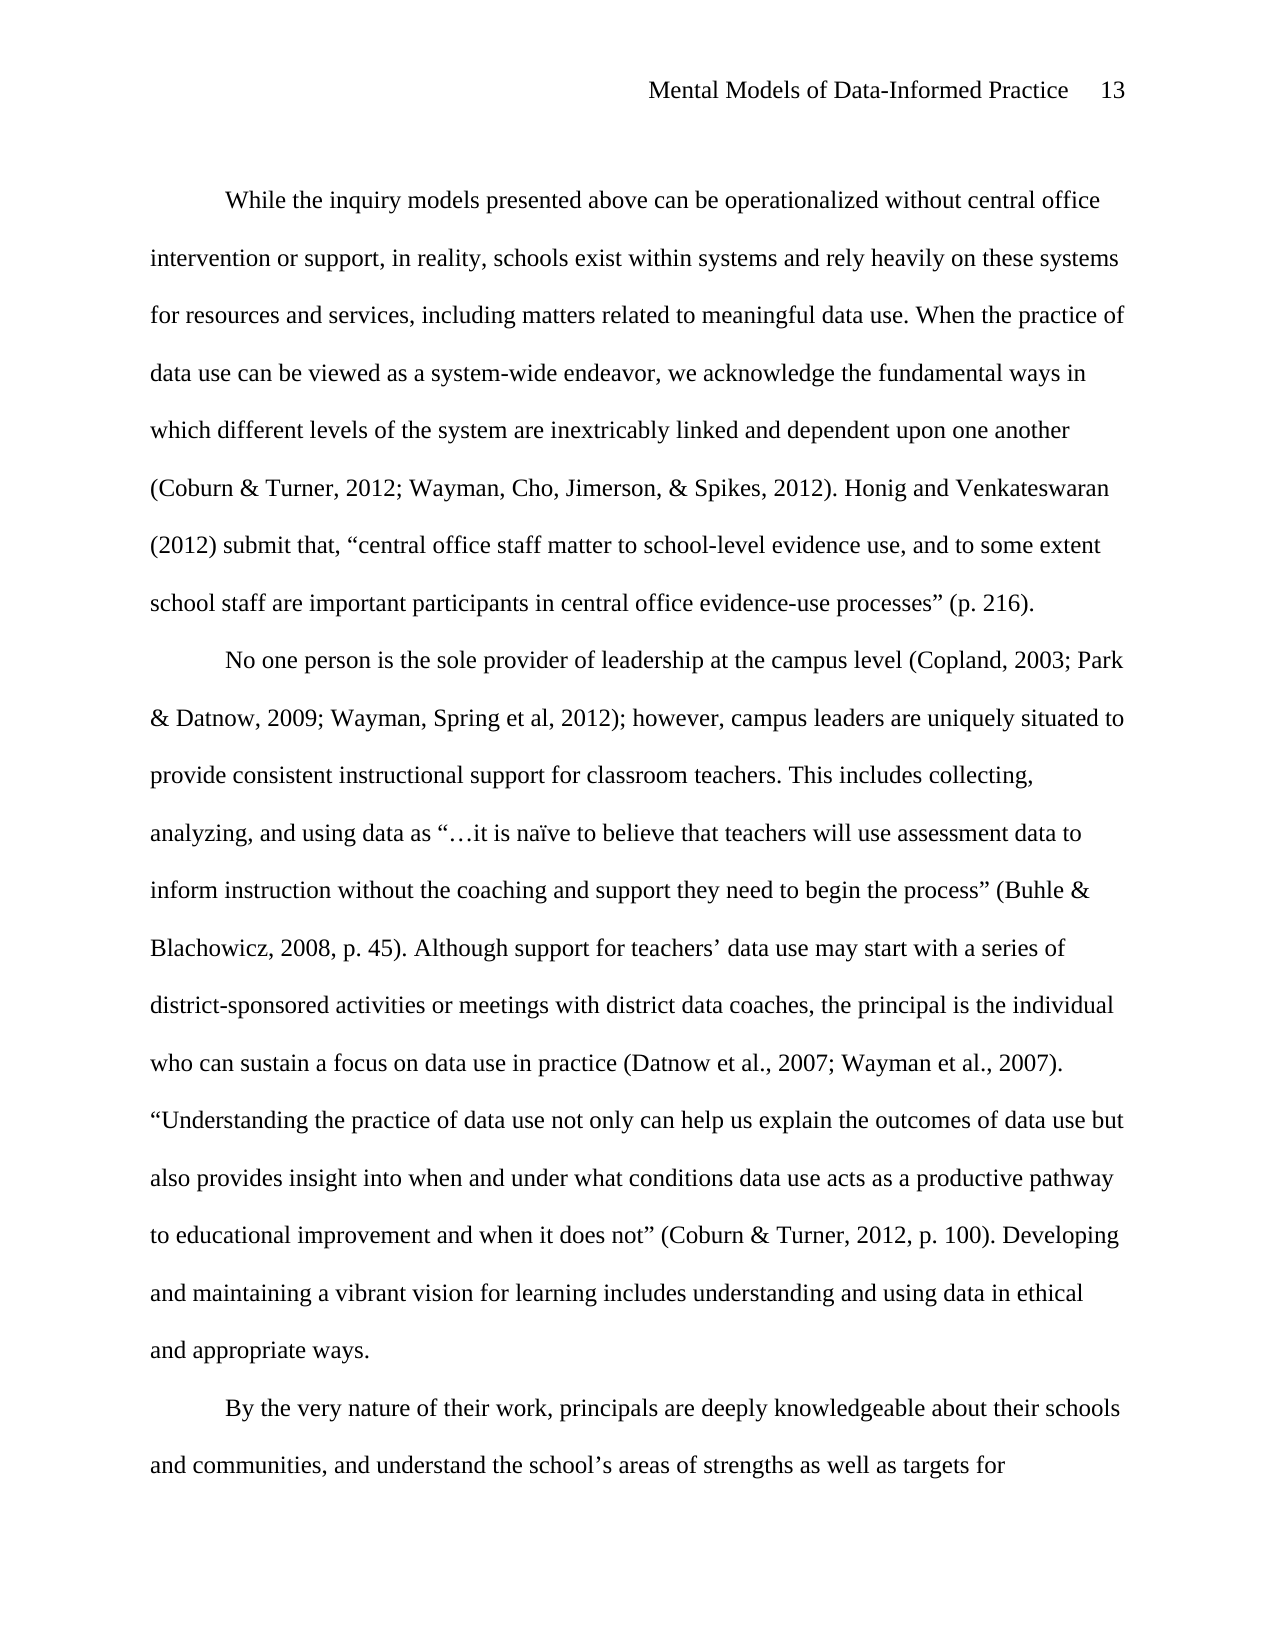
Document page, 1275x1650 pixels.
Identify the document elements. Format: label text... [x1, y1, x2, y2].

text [150, 1393, 1125, 1479]
text While the inquiry models presented above can be operationalized without central office intervention or support, in reality, schools exist within systems and rely heavily on these systems for resources and services, including matters related to meaningful data use. When the practice of data use can be viewed as a system-wide endeavor, we acknowledge the fundamental ways in which different levels of the system are inextricably linked and dependent upon one another (Coburn & Turner, 2012; Wayman, Cho, Jimerson, & Spikes, 2012). Honig and Venkateswaran (2012) submit that, “central office staff matter to school-level evidence use, and to some extent school staff are important participants in central office evidence-use processes” (p. 216). [150, 185, 1125, 616]
text No one person is the sole provider of leadership at the campus level (Copland, 2003; Park & Datnow, 2009; Wayman, Spring et al, 2012); however, campus leaders are uniquely situated to provide consistent instructional support for classroom teachers. This includes collecting, analyzing, and using data as “…it is naïve to believe that teachers will use assessment data to inform instruction without the coaching and support they need to begin the process” (Buhle & Blachowicz, 2008, p. 45). Although support for teachers’ data use may start with a series of district-sponsored activities or meetings with district data coaches, the principal is the individual who can sustain a focus on data use in practice (Datnow et al., 2007; Wayman et al., 2007). “Understanding the practice of data use not only can help us explain the outcomes of data use but also provides insight into when and under what conditions data use acts as a productive pathway to educational improvement and when it does not” (Coburn & Turner, 2012, p. 100). Developing and maintaining a vibrant vision for learning includes understanding and using data in ethical and appropriate ways. [150, 645, 1125, 1364]
